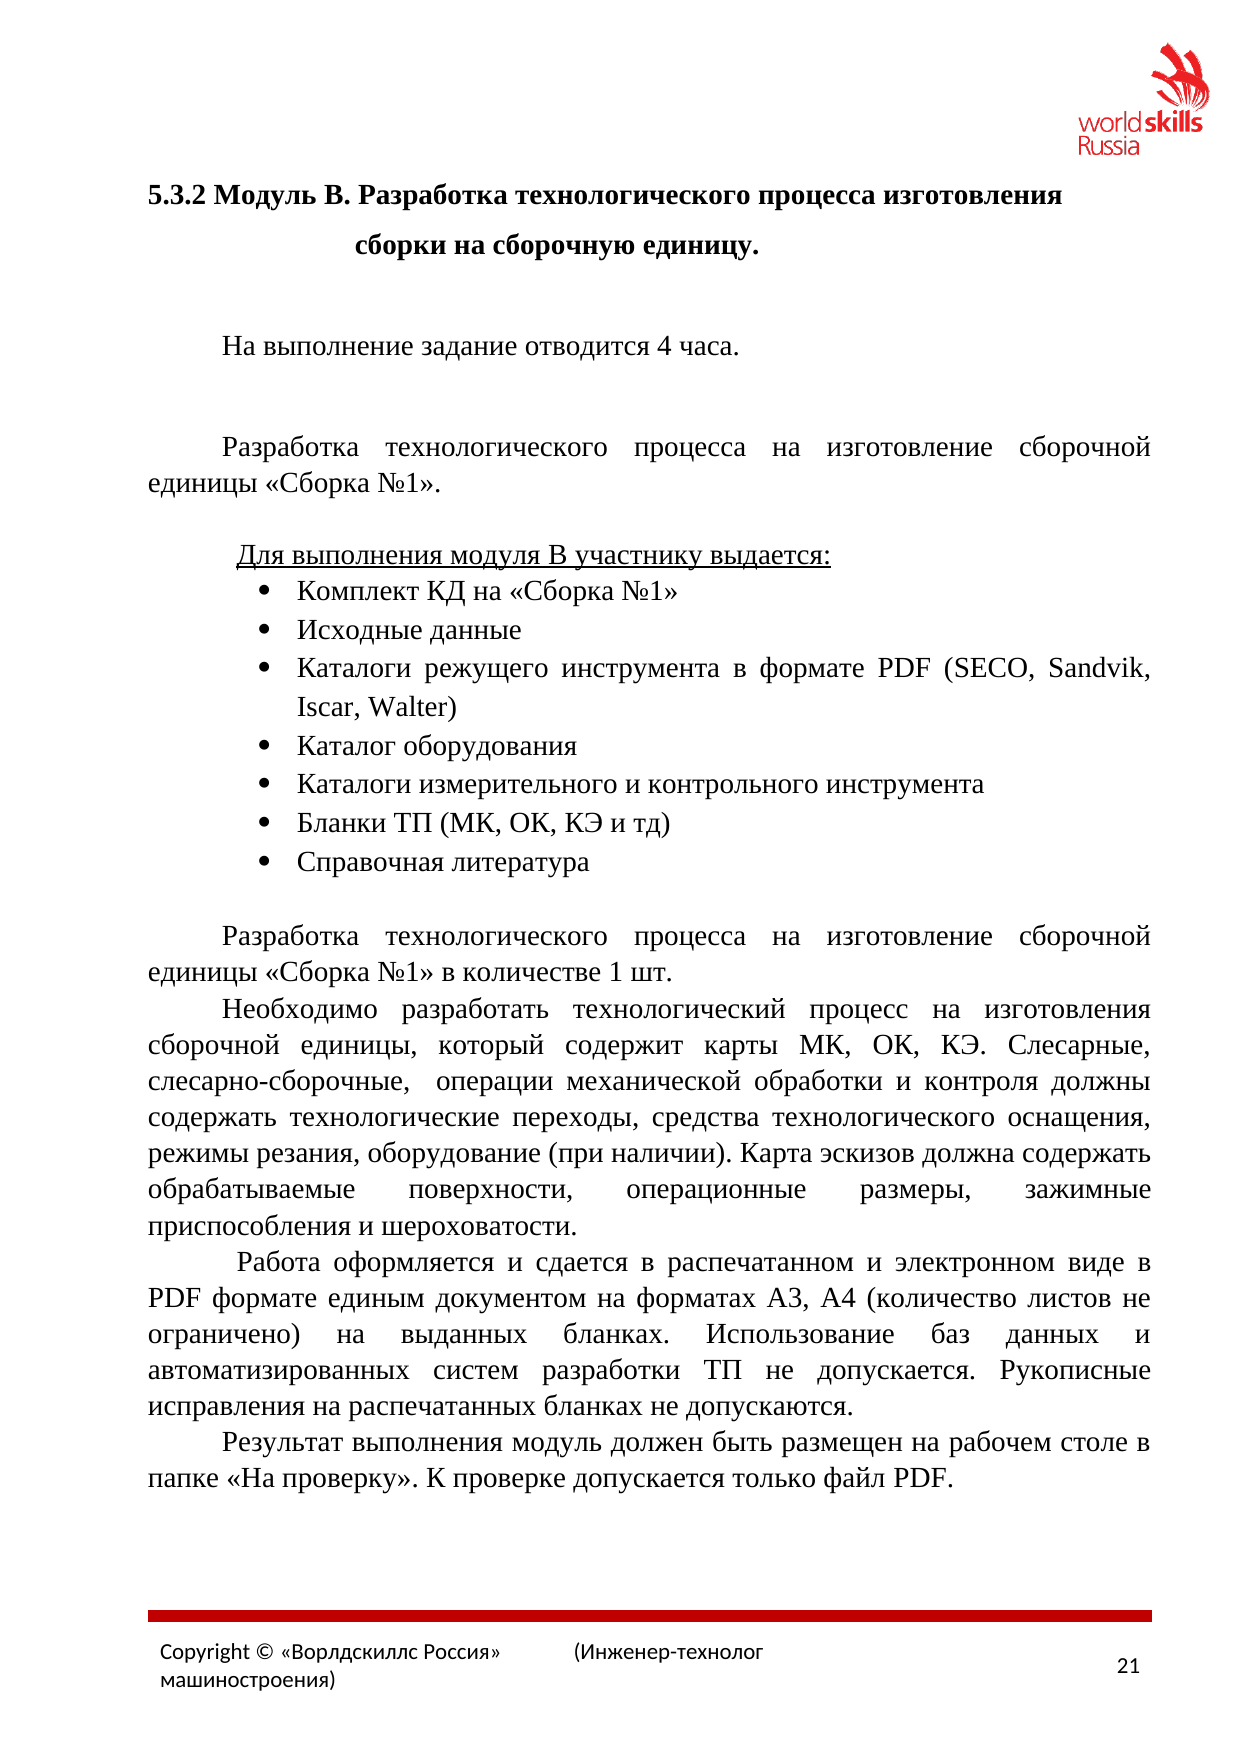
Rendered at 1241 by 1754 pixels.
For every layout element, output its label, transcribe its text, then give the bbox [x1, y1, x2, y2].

text Разработка технологического процесса на изготовление сборочной единицы «Сборка №1». [148, 429, 1152, 498]
picture [1078, 42, 1235, 155]
list Комплект КД на «Сборка №1» [259, 573, 1152, 607]
text Разработка технологического процесса на изготовление сборочной единицы «Сборка №1» в количестве 1 шт. [148, 918, 1152, 988]
text Необходимо разработать технологический процесс на изготовления сборочной единицы, который содержит карты МК, ОК, КЭ. Слесарные, слесарно-сборочные, операции механической обработки и контроля должны содержать технологические переходы, средства технологического оснащения, режимы резания, оборудование (при наличии). Карта эскизов должна содержать обрабатываемые поверхности, операционные размеры, зажимные приспособления и шероховатости. [148, 991, 1152, 1241]
list Каталоги измерительного и контрольного инструмента [259, 766, 1152, 800]
text Работа оформляется и сдается в распечатанном и электронном виде в PDF формате единым документом на форматах А3, А4 (количество листов не ограничено) на выданных бланках. Использование баз данных и автоматизированных систем разработки ТП не допускается. Рукописные исправления на распечатанных бланках не допускаются. [148, 1244, 1152, 1422]
text Для выполнения модуля B участнику выдается: [148, 537, 1152, 571]
list Каталоги режущего инструмента в формате PDF (SECO, Sandvik, Iscar, Walter) [259, 651, 1152, 723]
list Бланки ТП (МК, ОК, КЭ и тд) [259, 805, 1152, 839]
list Справочная литература [259, 844, 1152, 877]
text 5.3.2 Модуль B. Разработка технологического процесса изготовления сборки на сборочную единицу. [148, 177, 1152, 261]
text На выполнение задание отводится 4 часа. [148, 328, 1152, 362]
list Исходные данные [259, 612, 1152, 646]
list Каталог оборудования [259, 728, 1152, 761]
text Результат выполнения модуль должен быть размещен на рабочем столе в папке «На проверку». К проверке допускается только файл PDF. [148, 1424, 1152, 1494]
